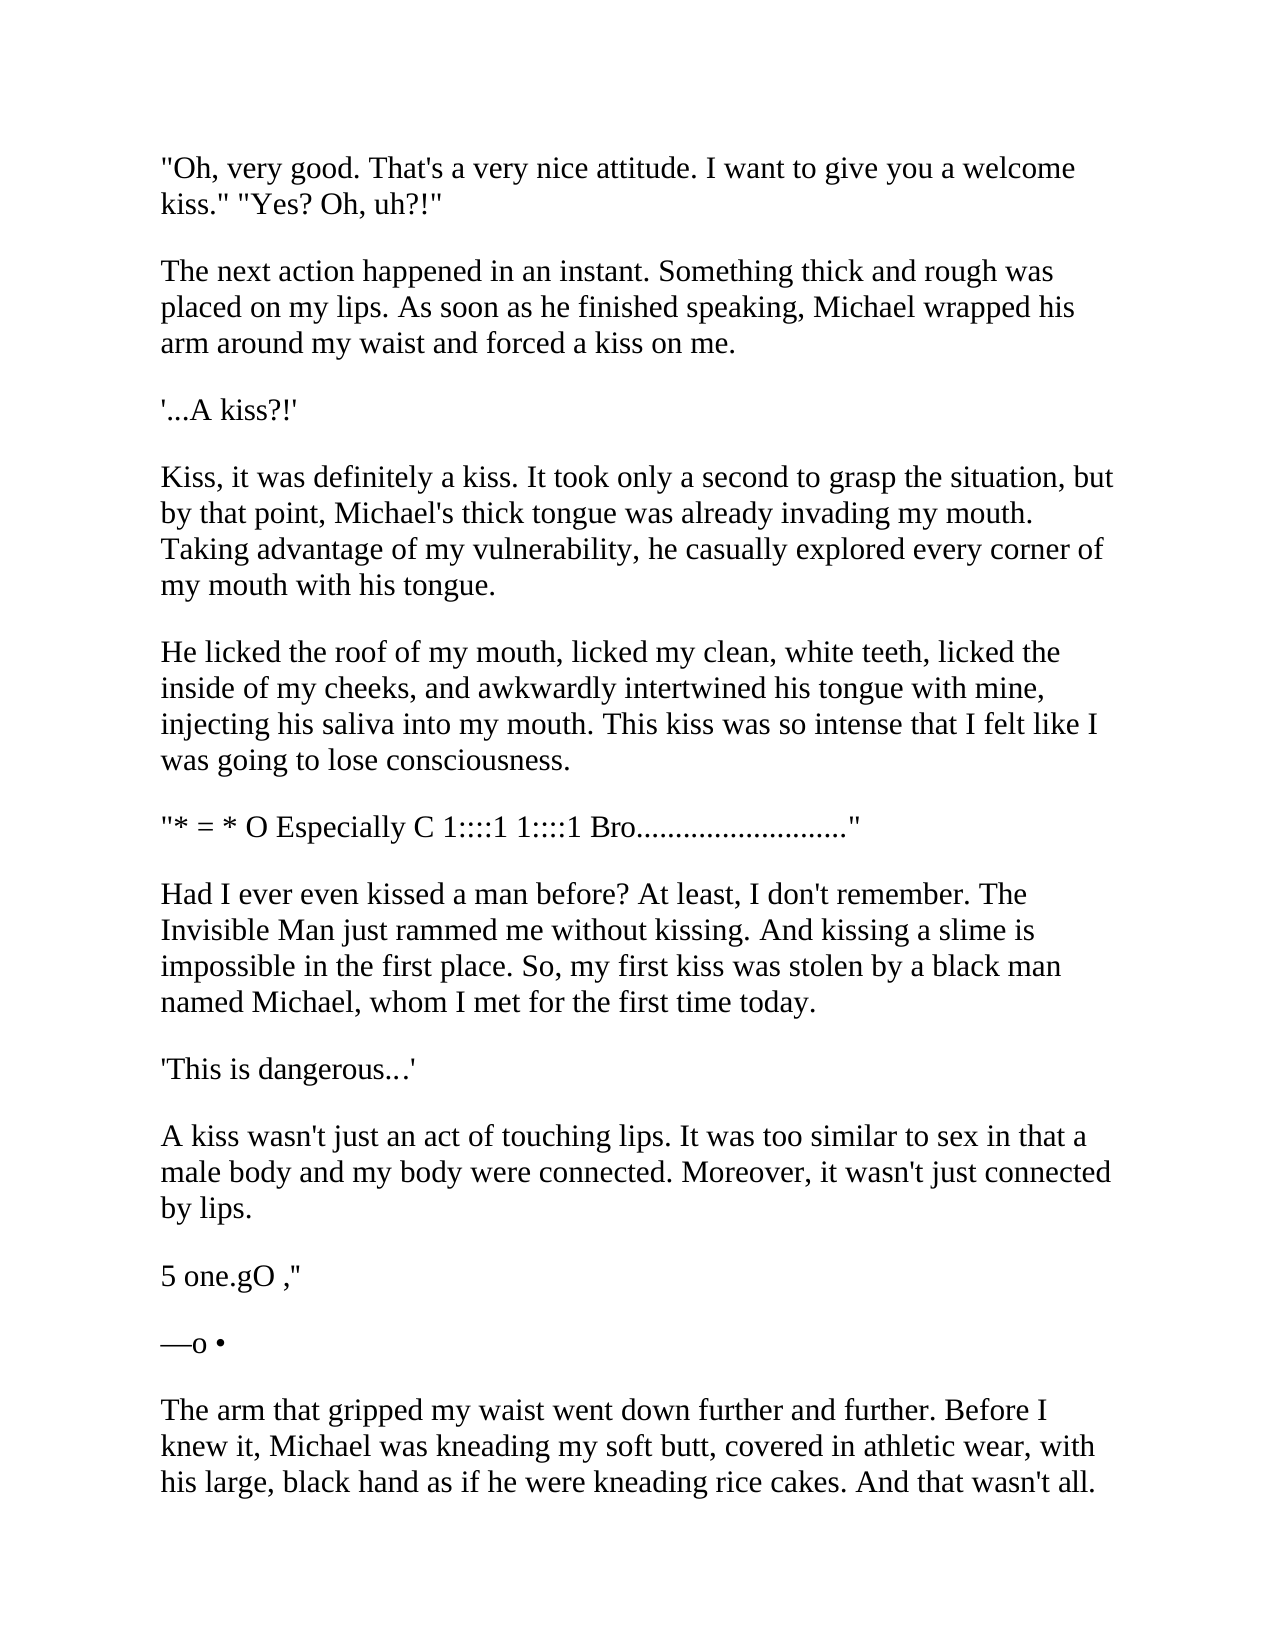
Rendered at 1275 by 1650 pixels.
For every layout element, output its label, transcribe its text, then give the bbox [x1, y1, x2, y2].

text Taking advantage of my vulnerability, he casually explored every corner of my mouth with his tongue. [160, 530, 1127, 602]
text 'This is dangerous. ' [160, 1051, 1127, 1086]
text Had I ever even kissed a man before? At least, I don't remember. The Invisible Man just rammed me without kissing. And kissing a slime is impossible in the first place. So, my first kiss was stolen by a black man named Michael, whom I met for the first time today. [160, 876, 1127, 1019]
text A kiss wasn't just an act of touching lips. It was too similar to sex in that a male body and my body were connected. Moreover, it wasn't just connected by lips. [160, 1118, 1127, 1226]
text ―o • [160, 1324, 1127, 1360]
text "* = * O Especially C 1::::1 1::::1 Bro " [160, 808, 1127, 844]
text "Oh, very good. That's a very nice attitude. I want to give you a welcome kiss." "Yes? Oh, uh?!" [160, 149, 1127, 221]
text 5 one.gO ,'' [160, 1257, 1127, 1293]
text Kiss, it was definitely a kiss. It took only a second to grasp the situation, but by that point, Michael's thick tongue was already invading my mouth. [160, 458, 1115, 530]
text He licked the roof of my mouth, licked my clean, white teeth, licked the inside of my cheeks, and awkwardly intertwined his tongue with mine, injecting his saliva into my mouth. This kiss was so intense that I felt like I was going to lose consciousness. [160, 633, 1106, 777]
text The next action happened in an instant. Something thick and rough was placed on my lips. As soon as he finished speaking, Michael wrapped his arm around my waist and forced a kiss on me. [160, 252, 1101, 360]
text The arm that gripped my waist went down further and further. Before I knew it, Michael was kneading my soft butt, covered in athletic wear, with his large, black hand as if he were kneading rice cakes. And that wasn't all. [160, 1391, 1101, 1499]
text '...A kiss?!' [160, 391, 1127, 427]
